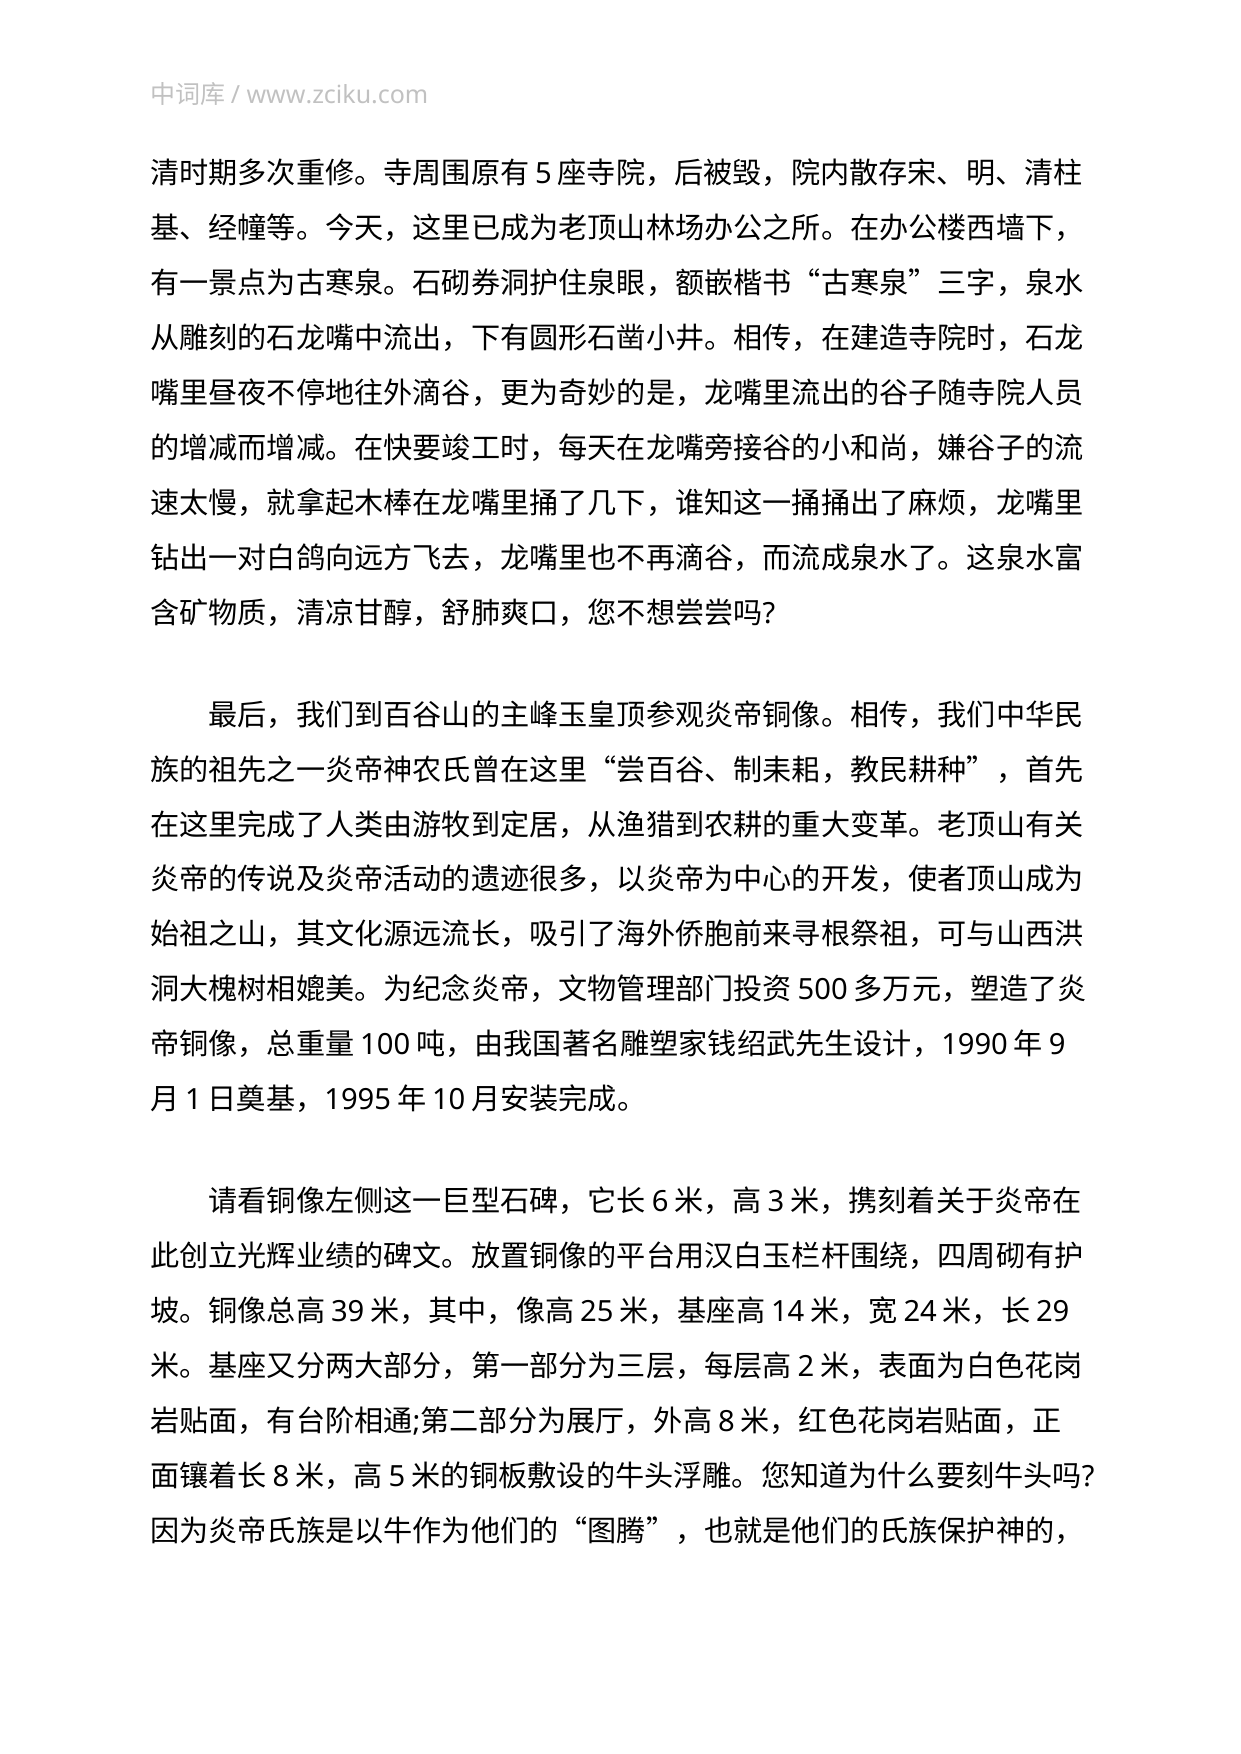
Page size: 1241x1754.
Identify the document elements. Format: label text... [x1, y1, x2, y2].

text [150, 1178, 1090, 1550]
text 最后，我们到百谷山的主峰玉皇顶参观炎帝铜像。相传，我们中华民族的祖先之一炎帝神农氏曾在这里“尝百谷、制耒耜，教民耕种”，首先在这里完成了人类由游牧到定居，从渔猎到农耕的重大变革。老顶山有关炎帝的传说及炎帝活动的遗迹很多，以炎帝为中心的开发，使者顶山成为始祖之山，其文化源远流长，吸引了海外侨胞前来寻根祭祖，可与山西洪洞大槐树相媲美。为纪念炎帝，文物管理部门投资500多万元，塑造了炎帝铜像，总重量100吨，由我国著名雕塑家钱绍武先生设计，1990年9月1日奠基，1995年10月安装完成。 [150, 691, 1090, 1118]
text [150, 150, 1090, 632]
